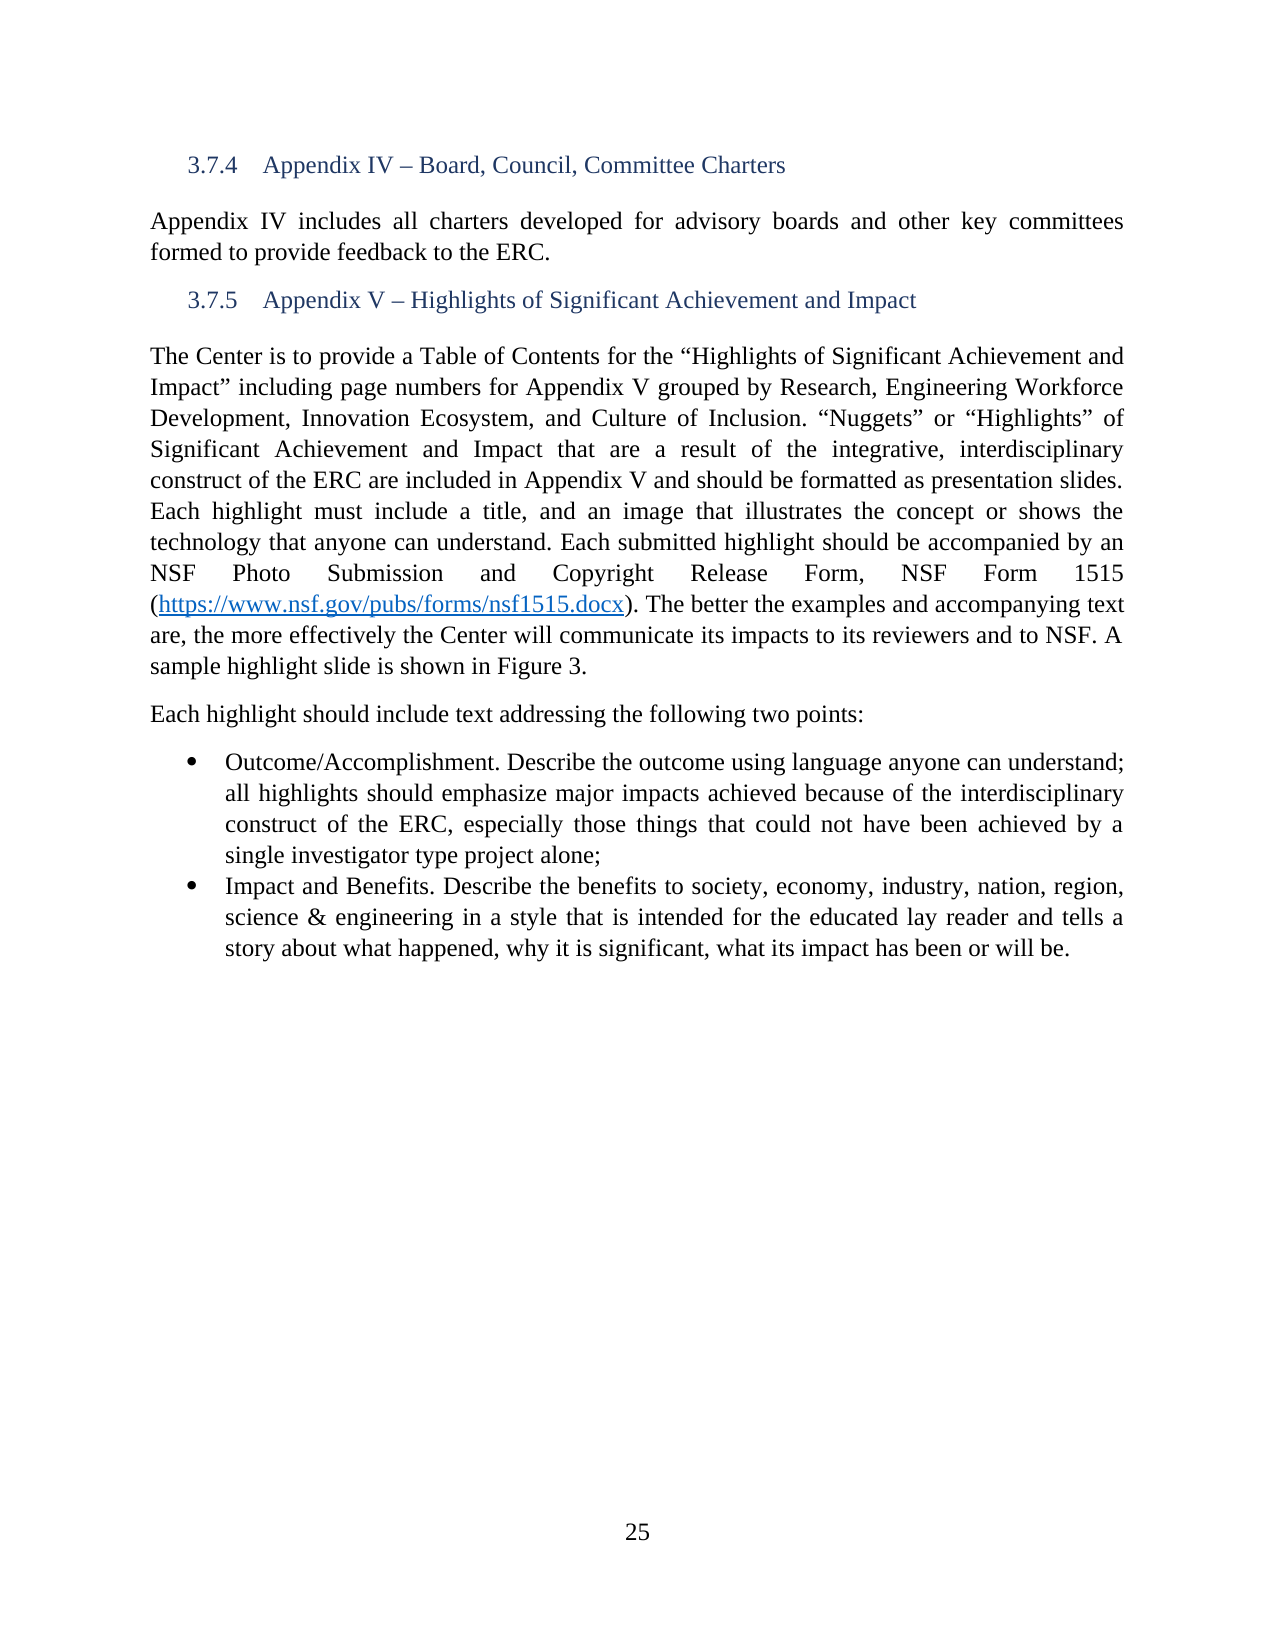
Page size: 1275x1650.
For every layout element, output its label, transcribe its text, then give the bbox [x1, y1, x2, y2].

subtitle Appendix IV – Board, Council, Committee Charters [187, 150, 1125, 179]
subtitle Appendix V – Highlights of Significant Achievement and Impact [187, 285, 1125, 313]
text Appendix IV includes all charters developed for advisory boards and other key committees formed to provide feedback to the ERC. [150, 206, 1125, 266]
list Impact and Benefits. Describe the benefits to society, economy, industry, nation, region, science & engineering in a style that is intended for the educated lay reader and tells a story about what happened, why it is significant, what its impact has been or will be. [187, 871, 1125, 962]
text The Center is to provide a Table of Contents for the “Highlights of Significant Achievement and Impact” including page numbers for Appendix V grouped by Research, Engineering Workforce Development, Innovation Ecosystem, and Culture of Inclusion. “Nuggets” or “Highlights” of Significant Achievement and Impact that are a result of the integrative, interdisciplinary construct of the ERC are included in Appendix V and should be formatted as presentation slides. Each highlight must include a title, and an image that illustrates the concept or shows the technology that anyone can understand. Each submitted highlight should be accompanied by an NSF Photo Submission and Copyright Release Form, NSF Form 1515 (https://www.nsf.gov/pubs/forms/nsf1515.docx). The better the examples and accompanying text are, the more effectively the Center will communicate its impacts to its reviewers and to NSF. A sample highlight slide is shown in Figure 3. [150, 341, 1125, 680]
text Each highlight should include text addressing the following two points: [150, 699, 1125, 728]
list Outcome/Accomplishment. Describe the outcome using language anyone can understand; all highlights should emphasize major impacts achieved because of the interdisciplinary construct of the ERC, especially those things that could not have been achieved by a single investigator type project alone; [187, 747, 1125, 868]
